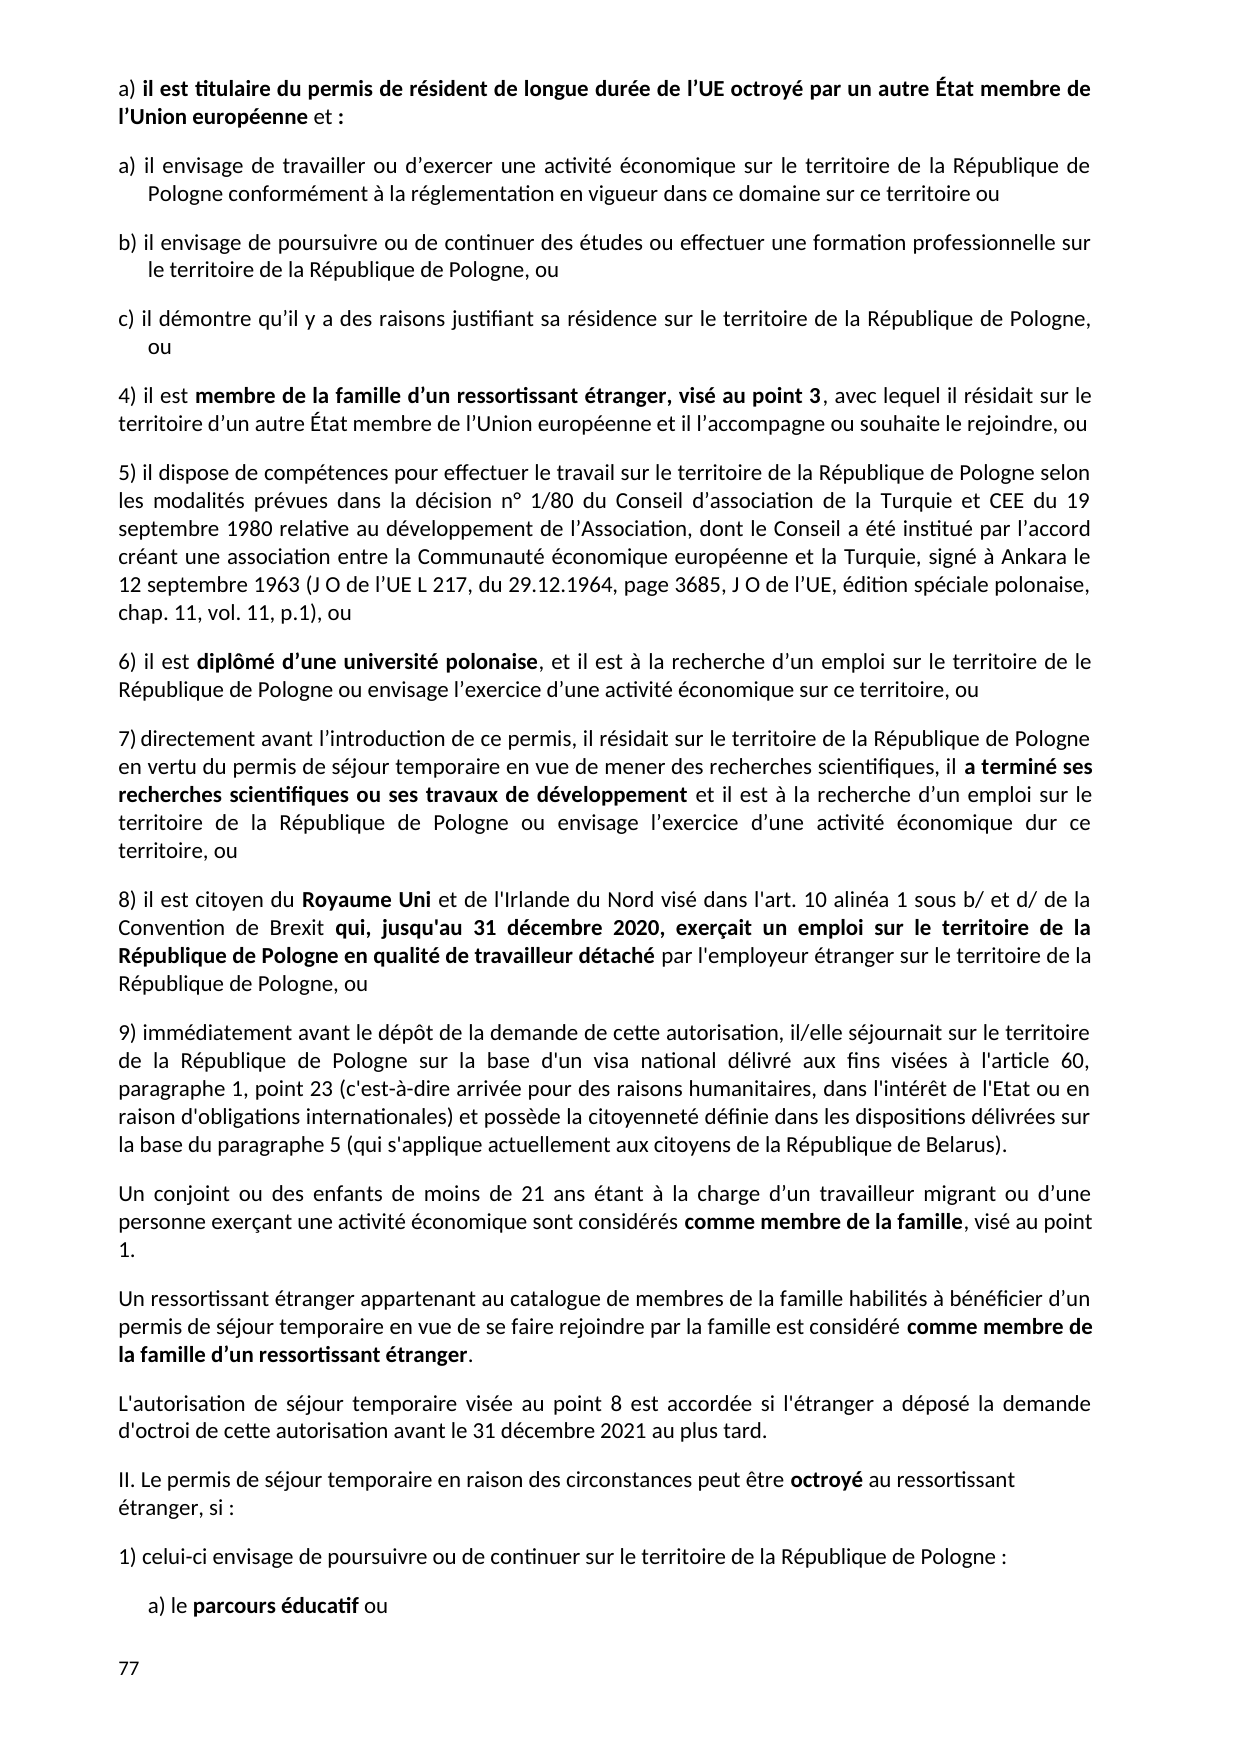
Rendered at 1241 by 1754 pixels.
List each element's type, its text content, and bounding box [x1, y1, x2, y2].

text II. Le permis de séjour temporaire en raison des circonstances peut être octroyé au ressortissant étranger, si : [118, 1466, 1093, 1522]
text a) il est titulaire du permis de résident de longue durée de l’UE octroyé par un autre État membre de l’Union européenne et : [118, 74, 1093, 130]
text a) le parcours éducatif ou [148, 1591, 1093, 1619]
text Un ressortissant étranger appartenant au catalogue de membres de la famille habilités à bénéficier d’un permis de séjour temporaire en vue de se faire rejoindre par la famille est considéré comme membre de la famille d’un ressortissant étranger. [118, 1284, 1093, 1368]
text 1) celui-ci envisage de poursuivre ou de continuer sur le territoire de la République de Pologne : [118, 1542, 1093, 1570]
text c) il démontre qu’il y a des raisons justifiant sa résidence sur le territoire de la République de Pologne, ou [118, 304, 1093, 361]
text 8) il est citoyen du Royaume Uni et de l'Irlande du Nord visé dans l'art. 10 alinéa 1 sous b/ et d/ de la Convention de Brexit qui, jusqu'au 31 décembre 2020, exerçait un emploi sur le territoire de la République de Pologne en qualité de travailleur détaché par l'employeur étranger sur le territoire de la République de Pologne, ou [118, 885, 1093, 997]
text 7) directement avant l’introduction de ce permis, il résidait sur le territoire de la République de Pologne en vertu du permis de séjour temporaire en vue de mener des recherches scientifiques, il a terminé ses recherches scientifiques ou ses travaux de développement et il est à la recherche d’un emploi sur le territoire de la République de Pologne ou envisage l’exercice d’une activité économique dur ce territoire, ou [118, 724, 1093, 864]
text 4) il est membre de la famille d’un ressortissant étranger, visé au point 3, avec lequel il résidait sur le territoire d’un autre État membre de l’Union européenne et il l’accompagne ou souhaite le rejoindre, ou [118, 381, 1093, 437]
text a) il envisage de travailler ou d’exercer une activité économique sur le territoire de la République de Pologne conformément à la réglementation en vigueur dans ce domaine sur ce territoire ou [118, 151, 1093, 207]
text L'autorisation de séjour temporaire visée au point 8 est accordée si l'étranger a déposé la demande d'octroi de cette autorisation avant le 31 décembre 2021 au plus tard. [118, 1389, 1093, 1445]
text 5) il dispose de compétences pour effectuer le travail sur le territoire de la République de Pologne selon les modalités prévues dans la décision n° 1/80 du Conseil d’association de la Turquie et CEE du 19 septembre 1980 relative au développement de l’Association, dont le Conseil a été institué par l’accord créant une association entre la Communauté économique européenne et la Turquie, signé à Ankara le 12 septembre 1963 (J O de l’UE L 217, du 29.12.1964, page 3685, J O de l’UE, édition spéciale polonaise, chap. 11, vol. 11, p.1), ou [118, 458, 1093, 626]
text Un conjoint ou des enfants de moins de 21 ans étant à la charge d’un travailleur migrant ou d’une personne exerçant une activité économique sont considérés comme membre de la famille, visé au point 1. [118, 1179, 1093, 1263]
text b) il envisage de poursuivre ou de continuer des études ou effectuer une formation professionnelle sur le territoire de la République de Pologne, ou [118, 228, 1093, 284]
text 6) il est diplômé d’une université polonaise, et il est à la recherche d’un emploi sur le territoire de le République de Pologne ou envisage l’exercice d’une activité économique sur ce territoire, ou [118, 647, 1093, 703]
text 9) immédiatement avant le dépôt de la demande de cette autorisation, il/elle séjournait sur le territoire de la République de Pologne sur la base d'un visa national délivré aux fins visées à l'article 60, paragraphe 1, point 23 (c'est-à-dire arrivée pour des raisons humanitaires, dans l'intérêt de l'Etat ou en raison d'obligations internationales) et possède la citoyenneté définie dans les dispositions délivrées sur la base du paragraphe 5 (qui s'applique actuellement aux citoyens de la République de Belarus). [118, 1018, 1093, 1158]
